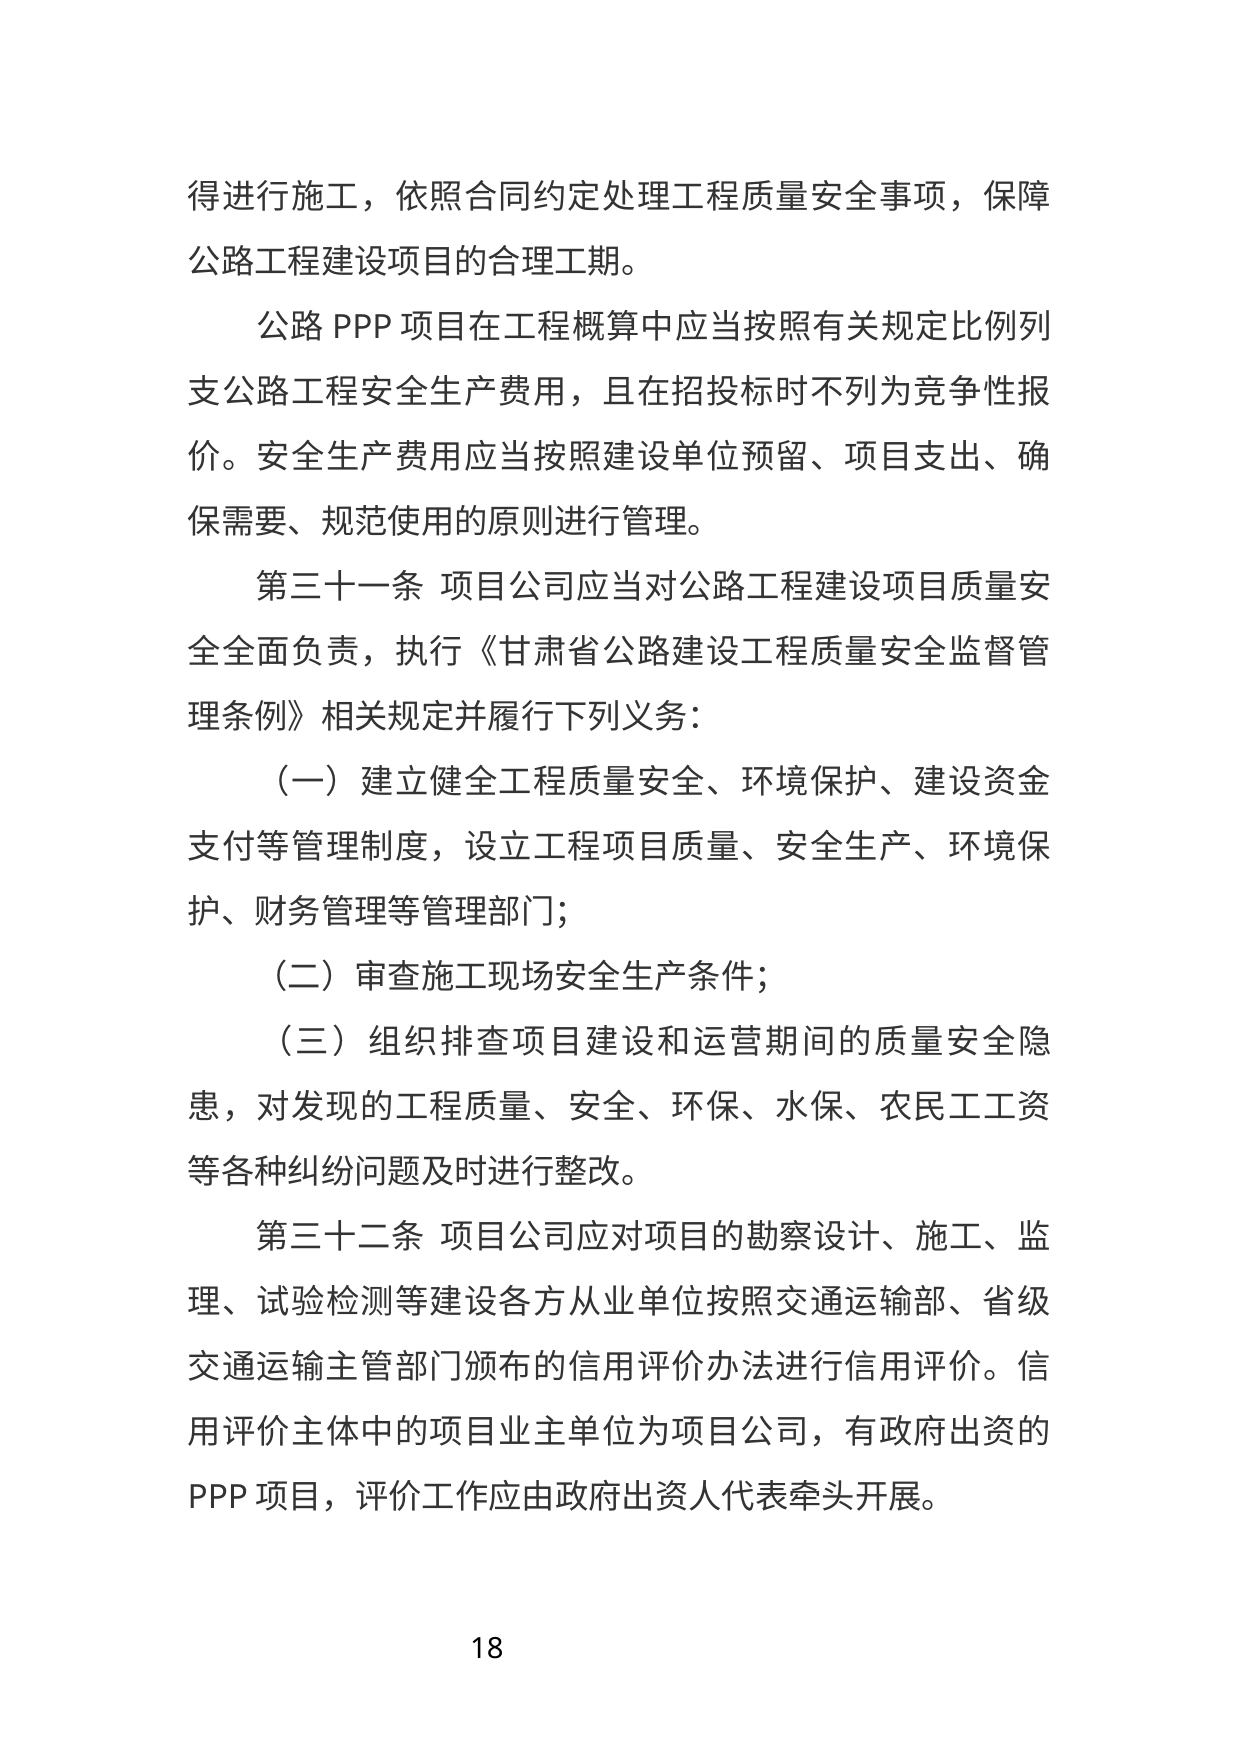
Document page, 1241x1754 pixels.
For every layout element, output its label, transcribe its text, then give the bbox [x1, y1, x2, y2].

text （一）建立健全工程质量安全、环境保护、建设资金支付等管理制度，设立工程项目质量、安全生产、环境保护、财务管理等管理部门； [187, 747, 1053, 942]
text 第三十一条 项目公司应当对公路工程建设项目质量安全全面负责，执行《甘肃省公路建设工程质量安全监督管理条例》相关规定并履行下列义务： [187, 552, 1053, 747]
text （三）组织排查项目建设和运营期间的质量安全隐患，对发现的工程质量、安全、环保、水保、农民工工资等各种纠纷问题及时进行整改。 [187, 1007, 1053, 1202]
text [187, 162, 1053, 292]
text （二）审查施工现场安全生产条件； [187, 942, 1053, 1007]
text 第三十二条 项目公司应对项目的勘察设计、施工、监理、试验检测等建设各方从业单位按照交通运输部、省级交通运输主管部门颁布的信用评价办法进行信用评价。信用评价主体中的项目业主单位为项目公司，有政府出资的PPP项目，评价工作应由政府出资人代表牵头开展。 [187, 1202, 1053, 1527]
text 公路PPP项目在工程概算中应当按照有关规定比例列支公路工程安全生产费用，且在招投标时不列为竞争性报价。安全生产费用应当按照建设单位预留、项目支出、确保需要、规范使用的原则进行管理。 [187, 292, 1053, 552]
